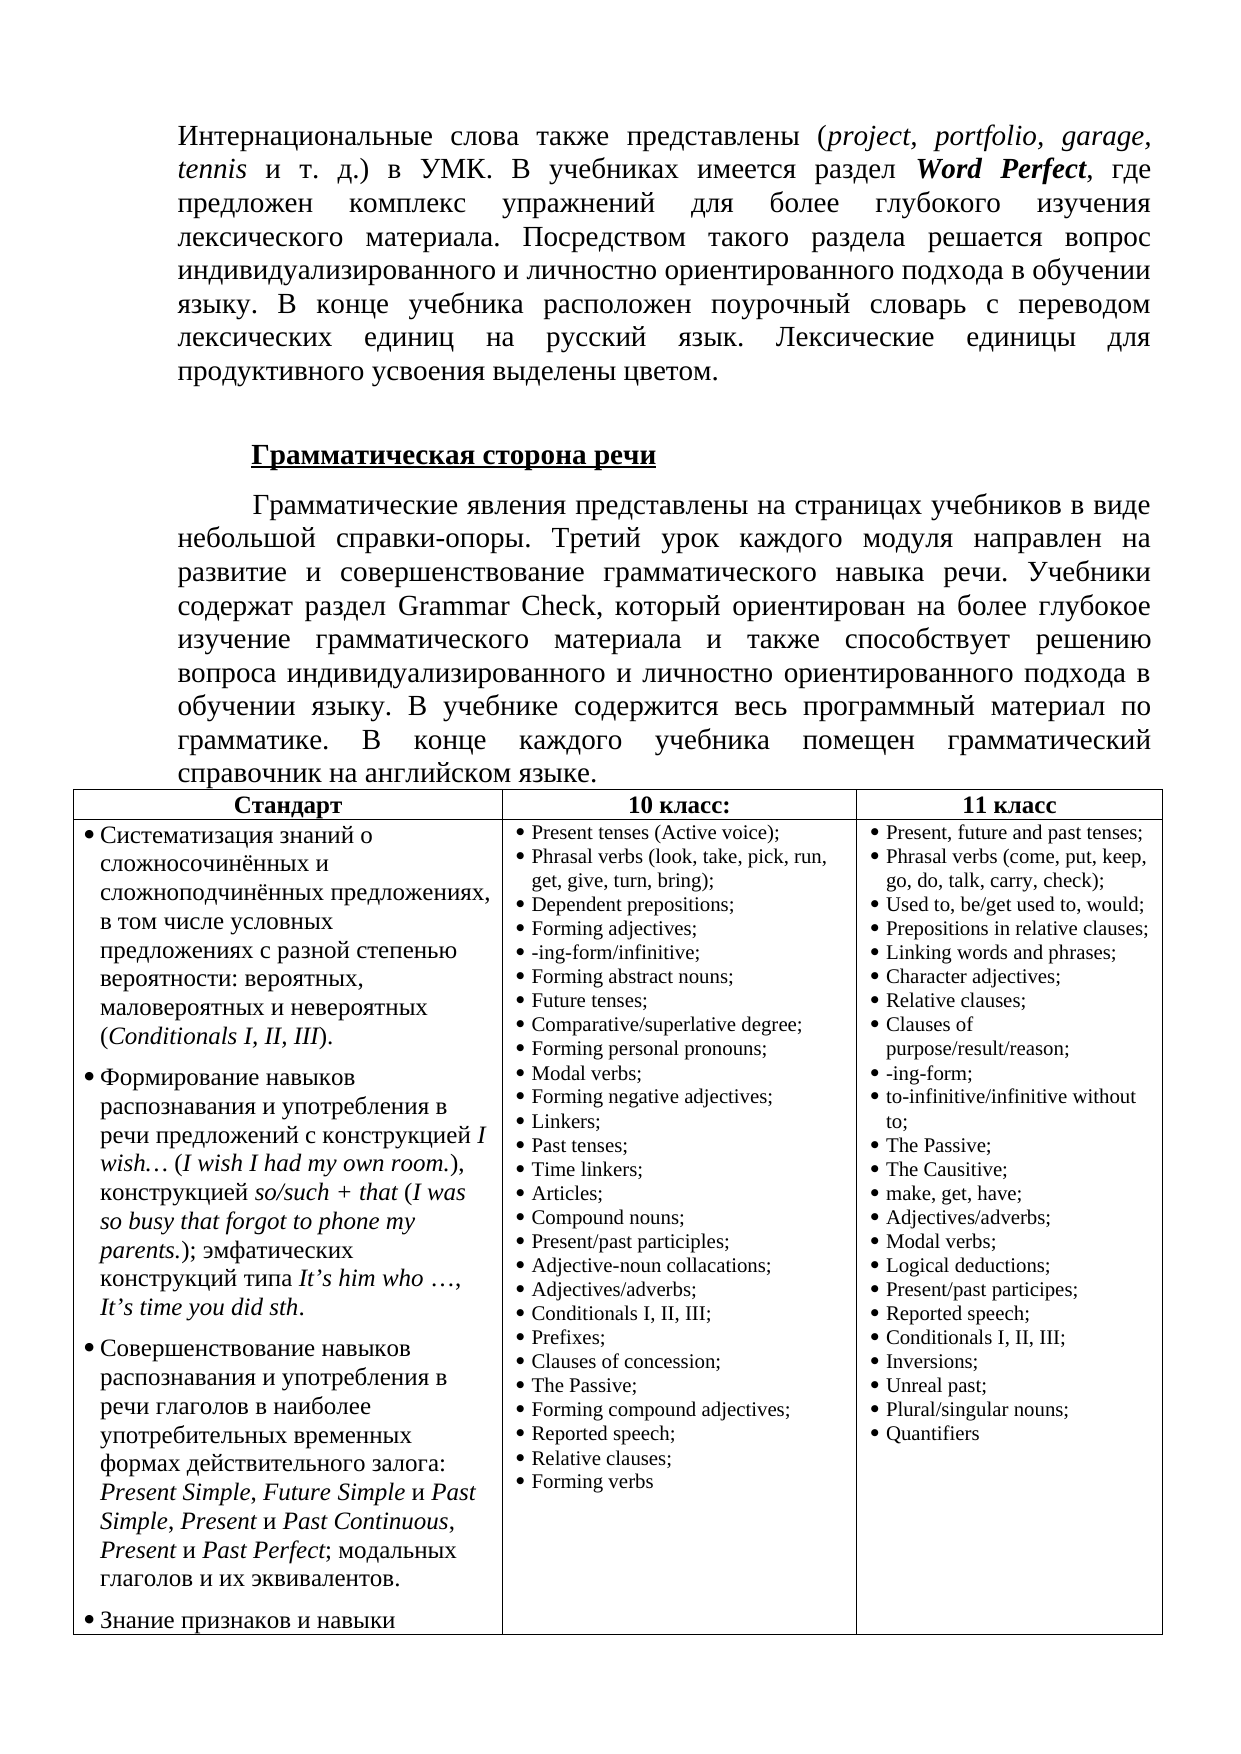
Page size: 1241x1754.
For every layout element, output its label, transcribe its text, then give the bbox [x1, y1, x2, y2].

table_header 10 класс: [503, 790, 856, 819]
table_header 11 класс [857, 790, 1162, 819]
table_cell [503, 820, 856, 1633]
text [177, 118, 1152, 386]
text Грамматические явления представлены на страницах учебников в виде небольшой справки-опоры. Третий урок каждого модуля направлен на развитие и совершенствование грамматического навыка речи. Учебники содержат раздел Grammar Check, который ориентирован на более глубокое изучение грамматического материала и также способствует решению вопроса индивидуализированного и личностно ориентированного подхода в обучении языку. В учебнике содержится весь программный материал по грамматике. В конце каждого учебника помещен грамматический справочник на английском языке. [177, 487, 1152, 789]
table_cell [74, 820, 502, 1633]
table_header Стандарт [74, 790, 502, 819]
text Грамматическая сторона речи [177, 437, 1152, 470]
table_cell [857, 820, 1162, 1633]
